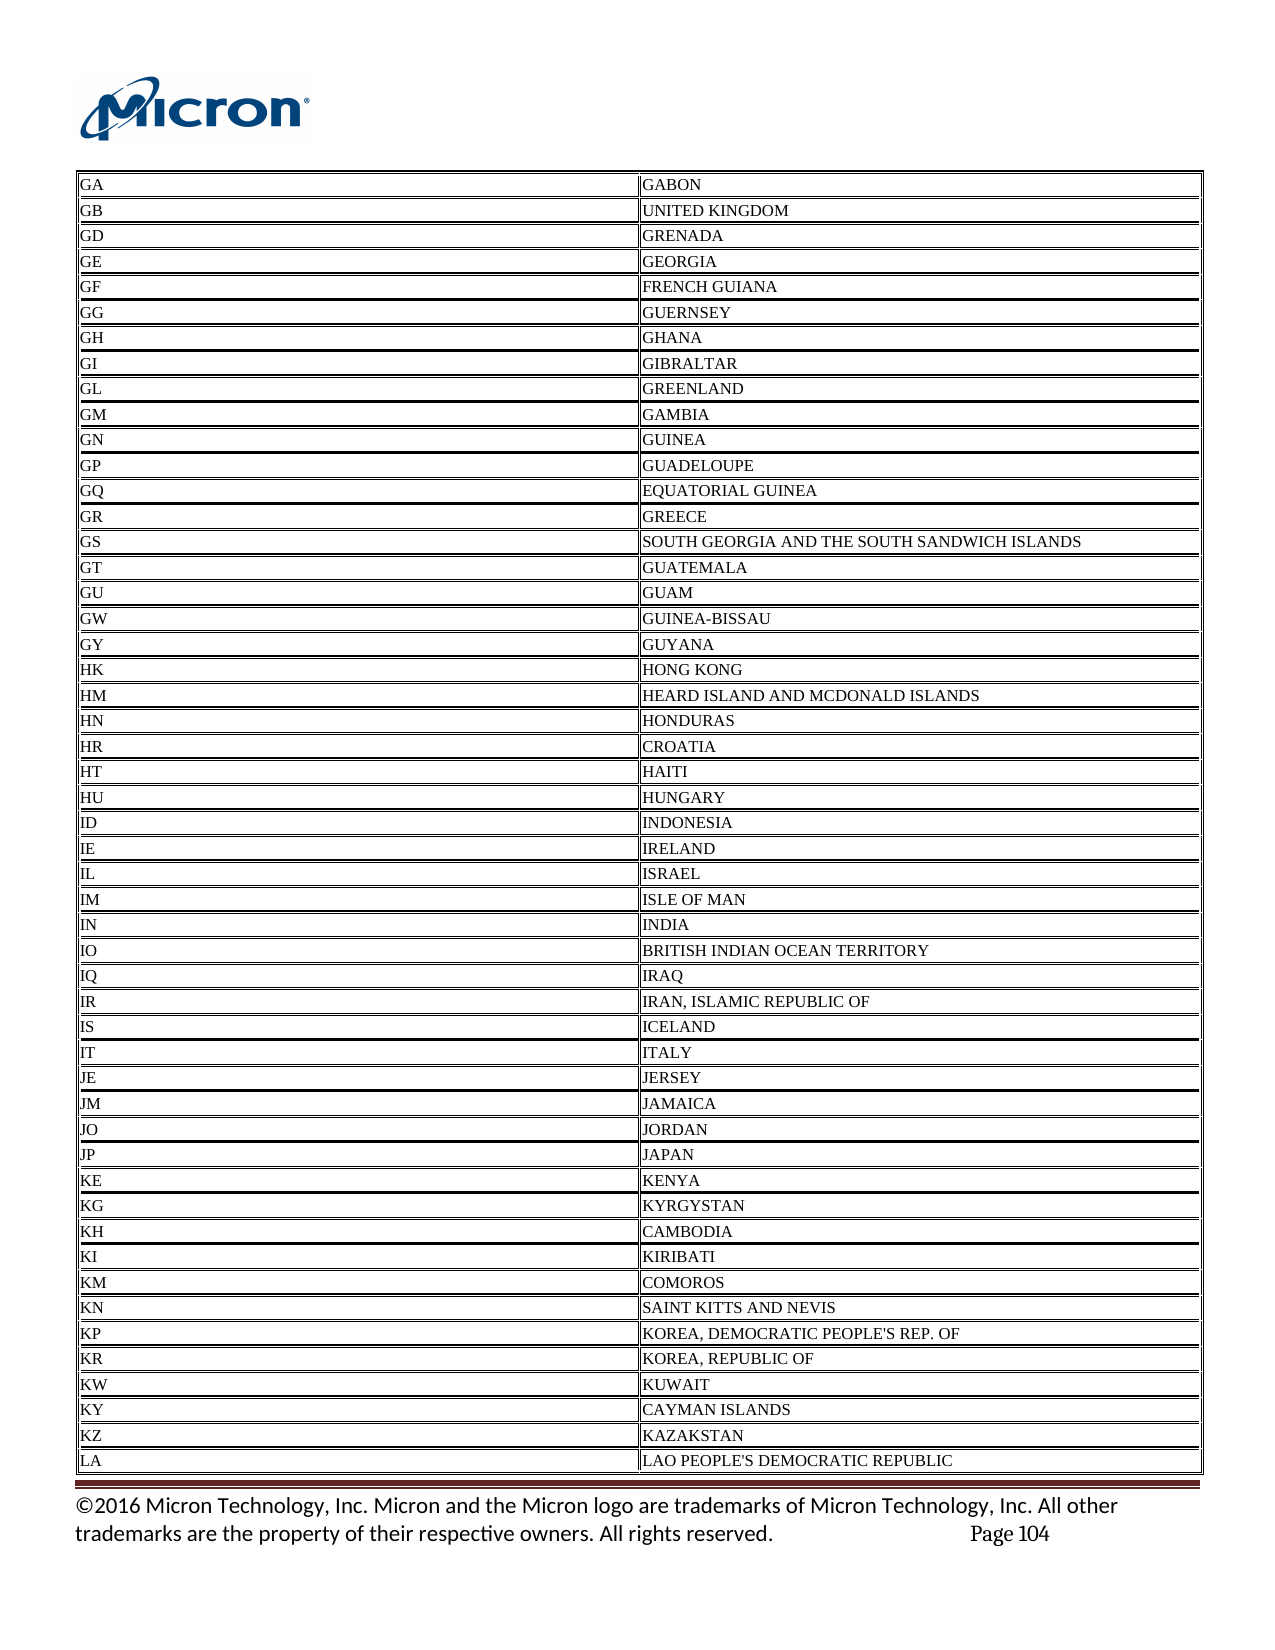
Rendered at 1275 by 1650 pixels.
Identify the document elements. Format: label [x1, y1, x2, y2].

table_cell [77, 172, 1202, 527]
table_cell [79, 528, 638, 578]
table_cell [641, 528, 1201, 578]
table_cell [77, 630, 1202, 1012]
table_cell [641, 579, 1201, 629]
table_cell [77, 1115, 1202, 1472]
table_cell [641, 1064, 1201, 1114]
picture [75, 75, 314, 143]
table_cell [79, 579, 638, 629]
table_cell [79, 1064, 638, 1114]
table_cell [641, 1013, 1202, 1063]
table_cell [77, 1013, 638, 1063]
